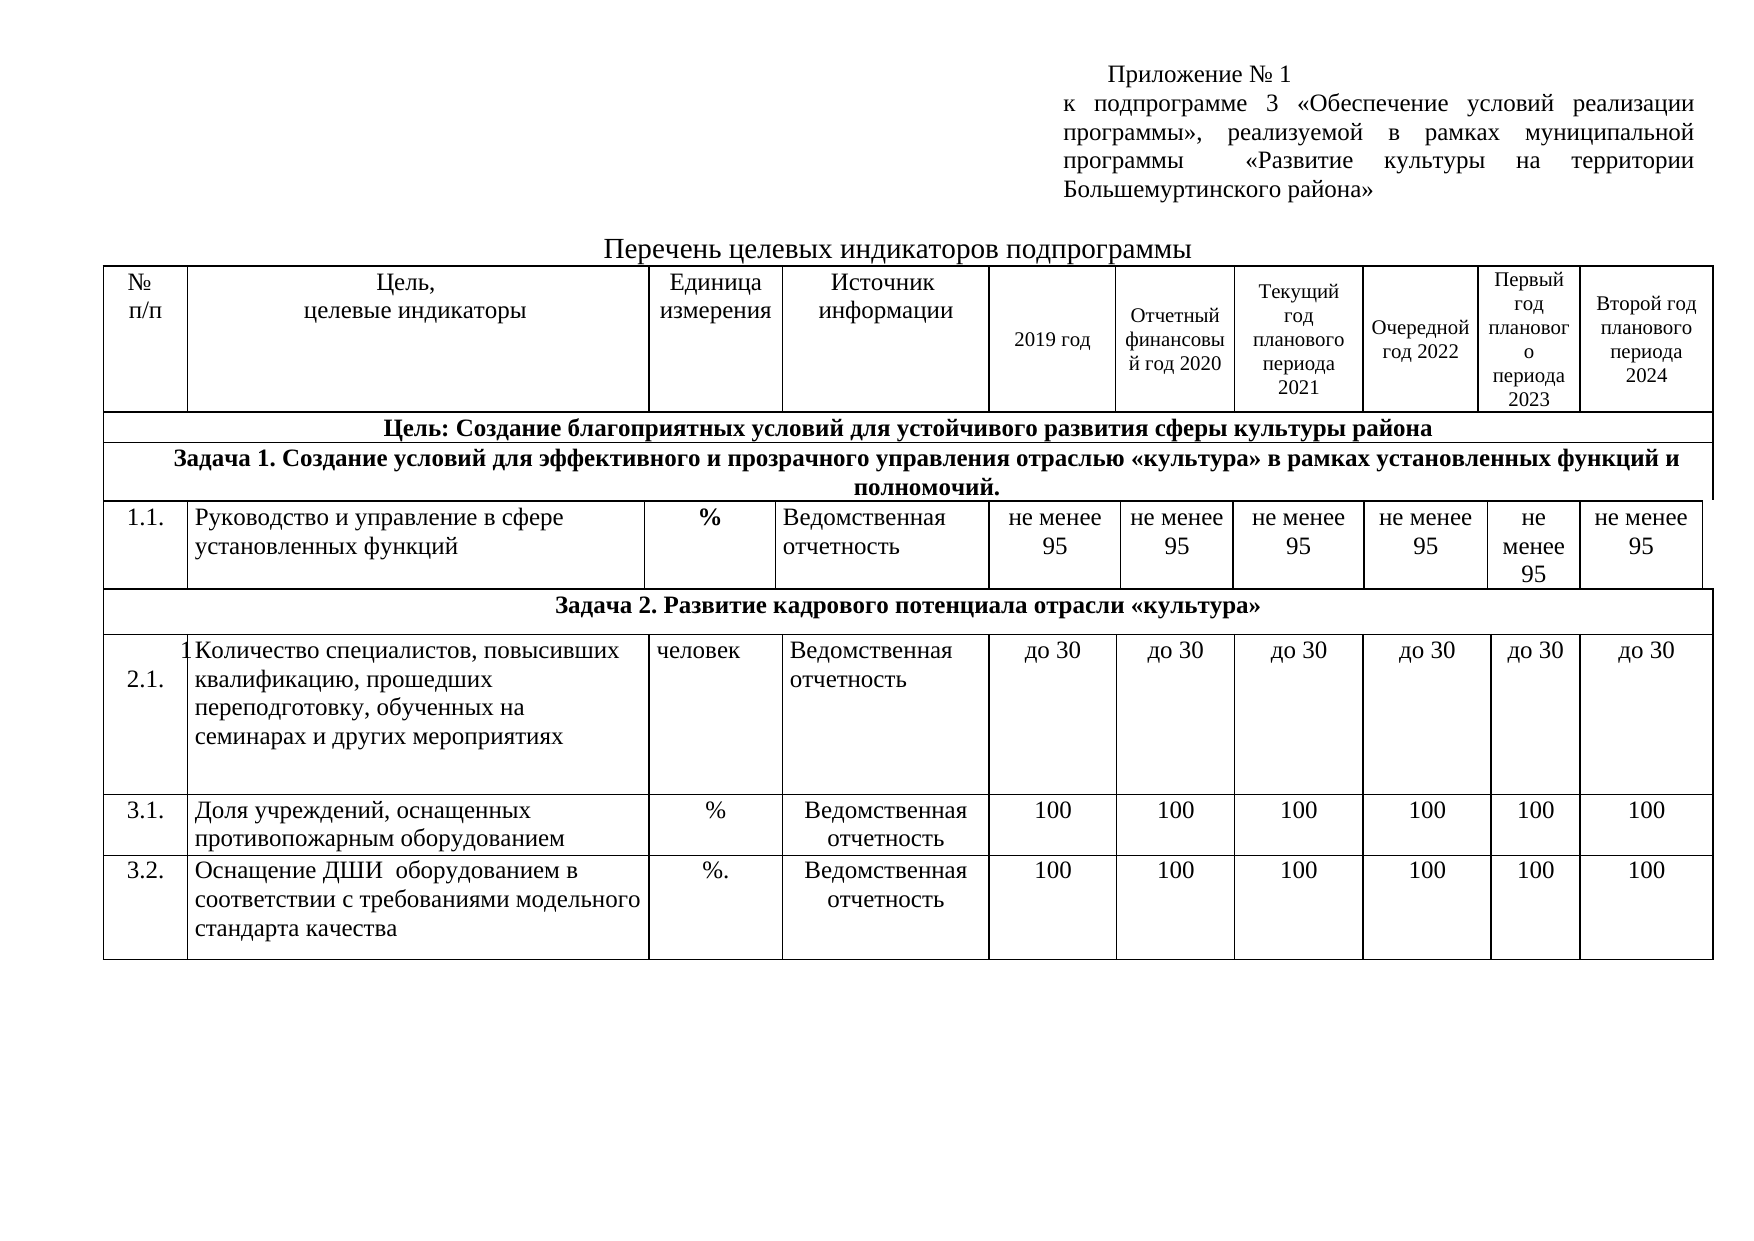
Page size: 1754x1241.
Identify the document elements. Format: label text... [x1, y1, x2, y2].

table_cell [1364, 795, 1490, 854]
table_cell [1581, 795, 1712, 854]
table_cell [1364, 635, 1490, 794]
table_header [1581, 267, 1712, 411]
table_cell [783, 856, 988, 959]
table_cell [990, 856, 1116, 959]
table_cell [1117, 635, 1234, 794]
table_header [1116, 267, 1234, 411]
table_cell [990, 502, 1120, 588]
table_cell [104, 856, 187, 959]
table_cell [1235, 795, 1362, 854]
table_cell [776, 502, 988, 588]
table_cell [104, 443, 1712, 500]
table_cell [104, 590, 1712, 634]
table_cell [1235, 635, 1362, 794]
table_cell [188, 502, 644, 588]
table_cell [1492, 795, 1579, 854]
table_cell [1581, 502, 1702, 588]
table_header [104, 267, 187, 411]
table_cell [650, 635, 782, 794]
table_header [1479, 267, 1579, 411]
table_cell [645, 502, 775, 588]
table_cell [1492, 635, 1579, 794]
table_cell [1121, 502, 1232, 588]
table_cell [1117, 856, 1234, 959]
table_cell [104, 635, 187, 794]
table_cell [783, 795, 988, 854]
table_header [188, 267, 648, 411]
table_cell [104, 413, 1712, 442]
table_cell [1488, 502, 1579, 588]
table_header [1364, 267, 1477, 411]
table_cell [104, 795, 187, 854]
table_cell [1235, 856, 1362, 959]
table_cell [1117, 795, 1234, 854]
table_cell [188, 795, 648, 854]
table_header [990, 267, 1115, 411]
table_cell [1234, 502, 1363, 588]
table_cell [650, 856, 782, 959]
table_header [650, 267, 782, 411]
text Приложение № 1 [1063, 59, 1695, 88]
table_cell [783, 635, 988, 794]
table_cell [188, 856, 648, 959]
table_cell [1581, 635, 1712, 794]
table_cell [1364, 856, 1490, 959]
text Перечень целевых индикаторов подпрограммы [44, 232, 1695, 265]
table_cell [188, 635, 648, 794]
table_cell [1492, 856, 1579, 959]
text к подпрограмме 3 «Обеспечение условий реализации программы», реализуемой в рамках муниципальной программы «Развитие культуры на территории Большемуртинского района» [1063, 88, 1695, 203]
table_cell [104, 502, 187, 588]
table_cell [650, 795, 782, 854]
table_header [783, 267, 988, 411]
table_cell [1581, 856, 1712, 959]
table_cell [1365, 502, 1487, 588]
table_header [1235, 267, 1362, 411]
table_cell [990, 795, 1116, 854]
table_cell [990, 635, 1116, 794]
